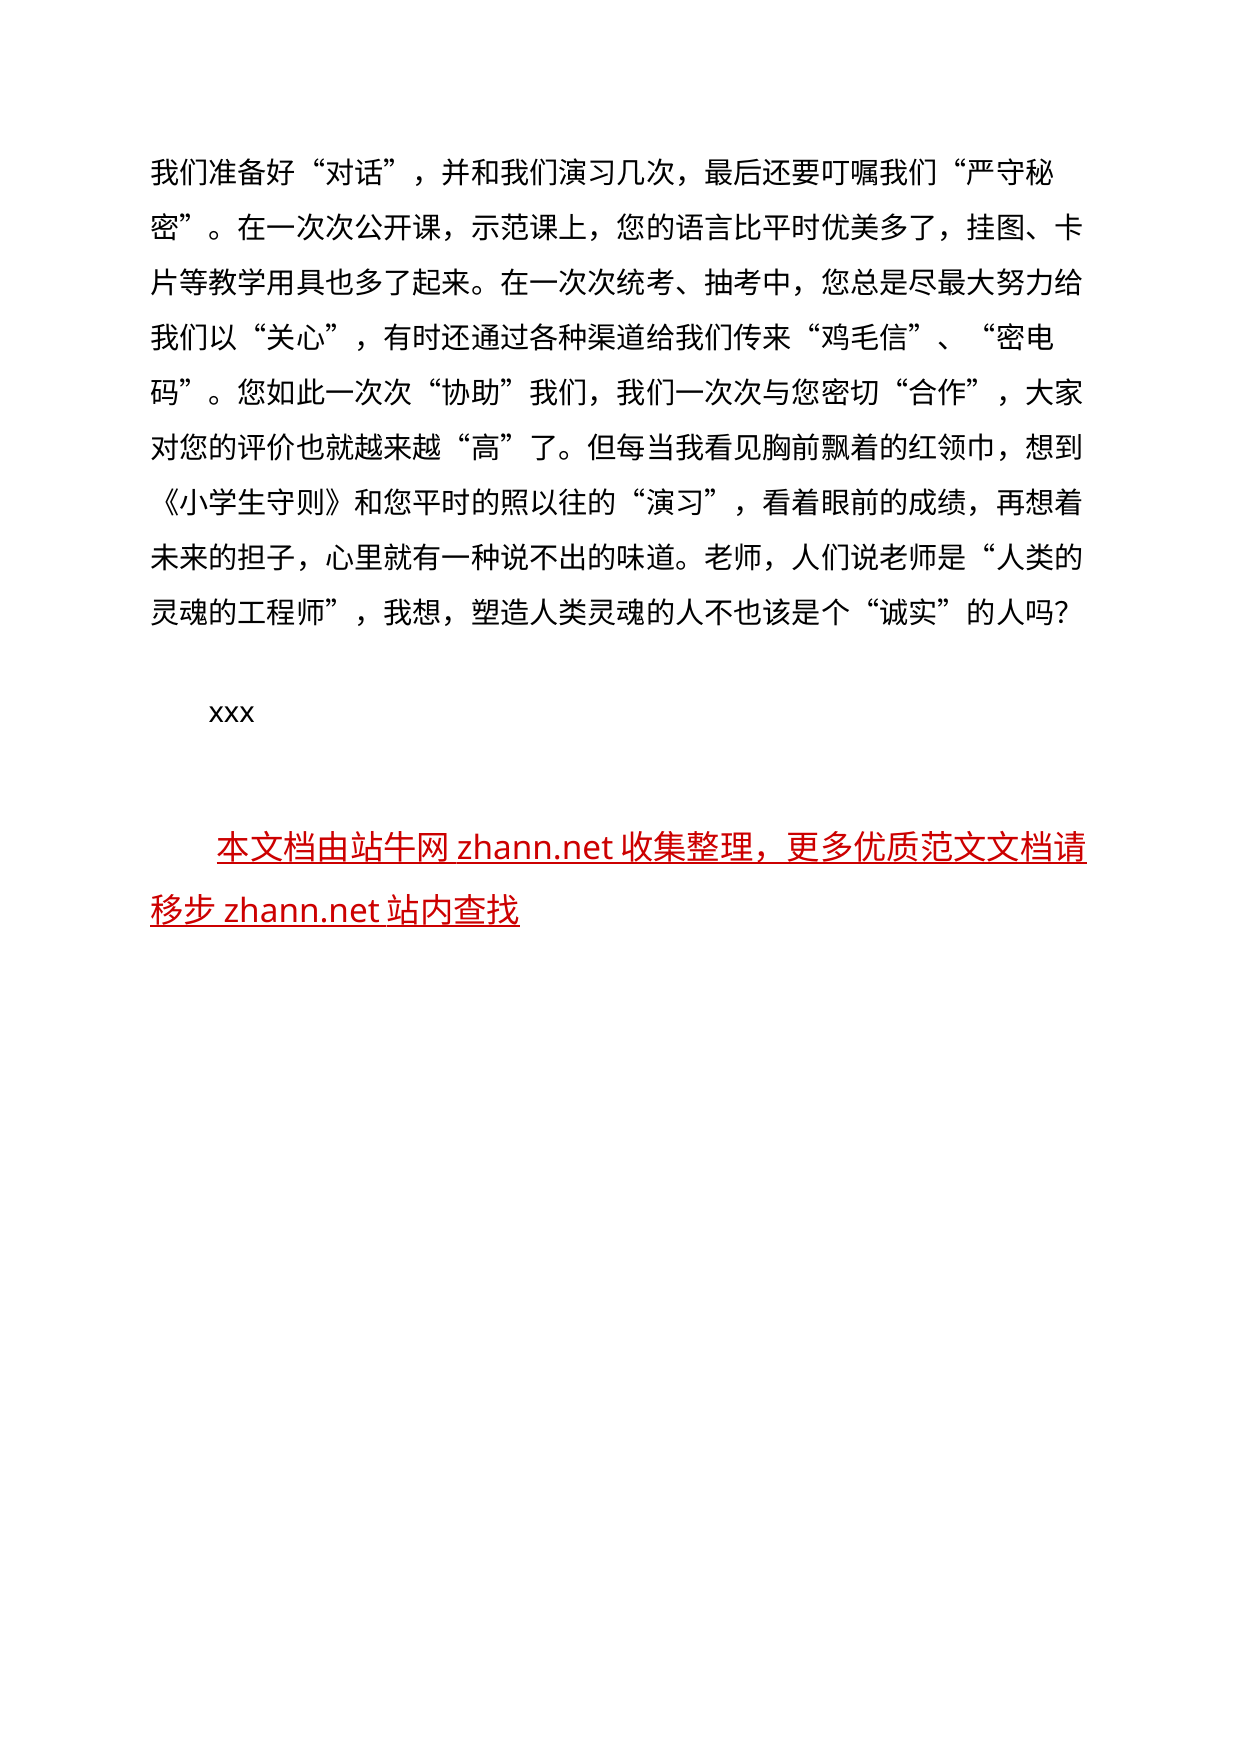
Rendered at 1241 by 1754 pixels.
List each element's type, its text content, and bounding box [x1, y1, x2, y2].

text xxx [150, 691, 1090, 731]
text 本文档由站牛网zhann.net收集整理，更多优质范文文档请移步zhann.net站内查找 [150, 821, 1090, 932]
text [150, 150, 1090, 631]
